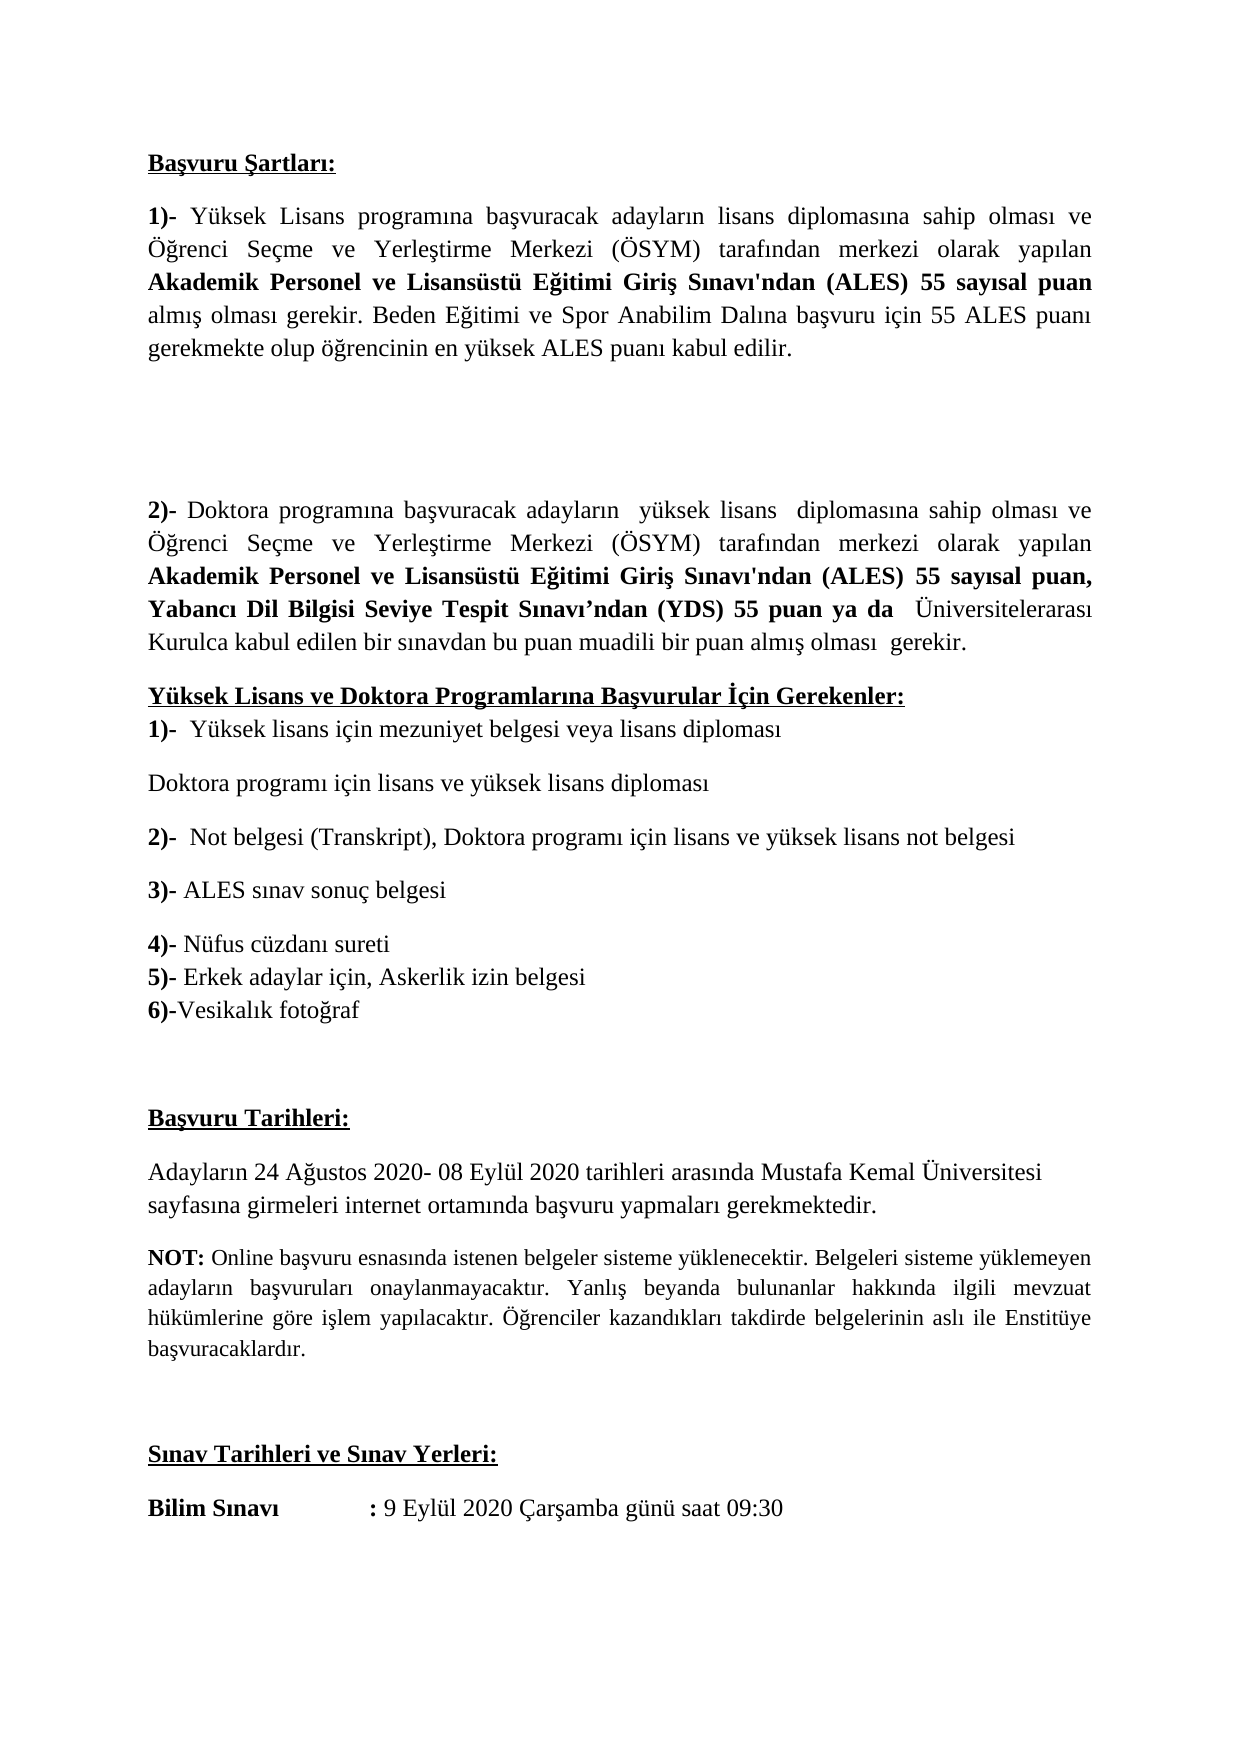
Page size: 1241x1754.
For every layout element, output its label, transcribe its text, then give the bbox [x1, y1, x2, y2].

text 4)- Nüfus cüzdanı sureti 5)- Erkek adaylar için, Askerlik izin belgesi 6)-Vesikalık fotoğraf [148, 929, 1093, 1024]
text Bilim Sınavı : 9 Eylül 2020 Çarşamba günü saat 09:30 [148, 1493, 1093, 1522]
text Başvuru Tarihleri: [148, 1103, 1093, 1132]
text Başvuru Şartları: [148, 148, 1093, 176]
text Doktora programı için lisans ve yüksek lisans diploması [148, 768, 1093, 797]
text 3)- ALES sınav sonuç belgesi [148, 876, 1093, 904]
text Yüksek Lisans ve Doktora Programlarına Başvurular İçin Gerekenler: 1)- Yüksek lisans için mezuniyet belgesi veya lisans diploması [148, 681, 1093, 743]
text Sınav Tarihleri ve Sınav Yerleri: [148, 1439, 1093, 1468]
text Adayların 24 Ağustos 2020- 08 Eylül 2020 tarihleri arasında Mustafa Kemal Üniversitesi sayfasına girmeleri internet ortamında başvuru yapmaları gerekmektedir. [148, 1157, 1093, 1219]
text 1)- Yüksek Lisans programına başvuracak adayların lisans diplomasına sahip olması ve Öğrenci Seçme ve Yerleştirme Merkezi (ÖSYM) tarafından merkezi olarak yapılan Akademik Personel ve Lisansüstü Eğitimi Giriş Sınavı'ndan (ALES) 55 sayısal puan almış olması gerekir. Beden Eğitimi ve Spor Anabilim Dalına başvuru için 55 ALES puanı gerekmekte olup öğrencinin en yüksek ALES puanı kabul edilir. [148, 201, 1093, 362]
text 2)- Doktora programına başvuracak adayların yüksek lisans diplomasına sahip olması ve Öğrenci Seçme ve Yerleştirme Merkezi (ÖSYM) tarafından merkezi olarak yapılan Akademik Personel ve Lisansüstü Eğitimi Giriş Sınavı'ndan (ALES) 55 sayısal puan, Yabancı Dil Bilgisi Seviye Tespit Sınavı’ndan (YDS) 55 puan ya da Üniversitelerarası Kurulca kabul edilen bir sınavdan bu puan muadili bir puan almış olması gerekir. [148, 495, 1093, 656]
text 2)- Not belgesi (Transkript), Doktora programı için lisans ve yüksek lisans not belgesi [148, 822, 1093, 851]
text NOT: Online başvuru esnasında istenen belgeler sisteme yüklenecektir. Belgeleri sisteme yüklemeyen adayların başvuruları onaylanmayacaktır. Yanlış beyanda bulunanlar hakkında ilgili mevzuat hükümlerine göre işlem yapılacaktır. Öğrenciler kazandıkları takdirde belgelerinin aslı ile Enstitüye başvuracaklardır. [148, 1244, 1093, 1361]
